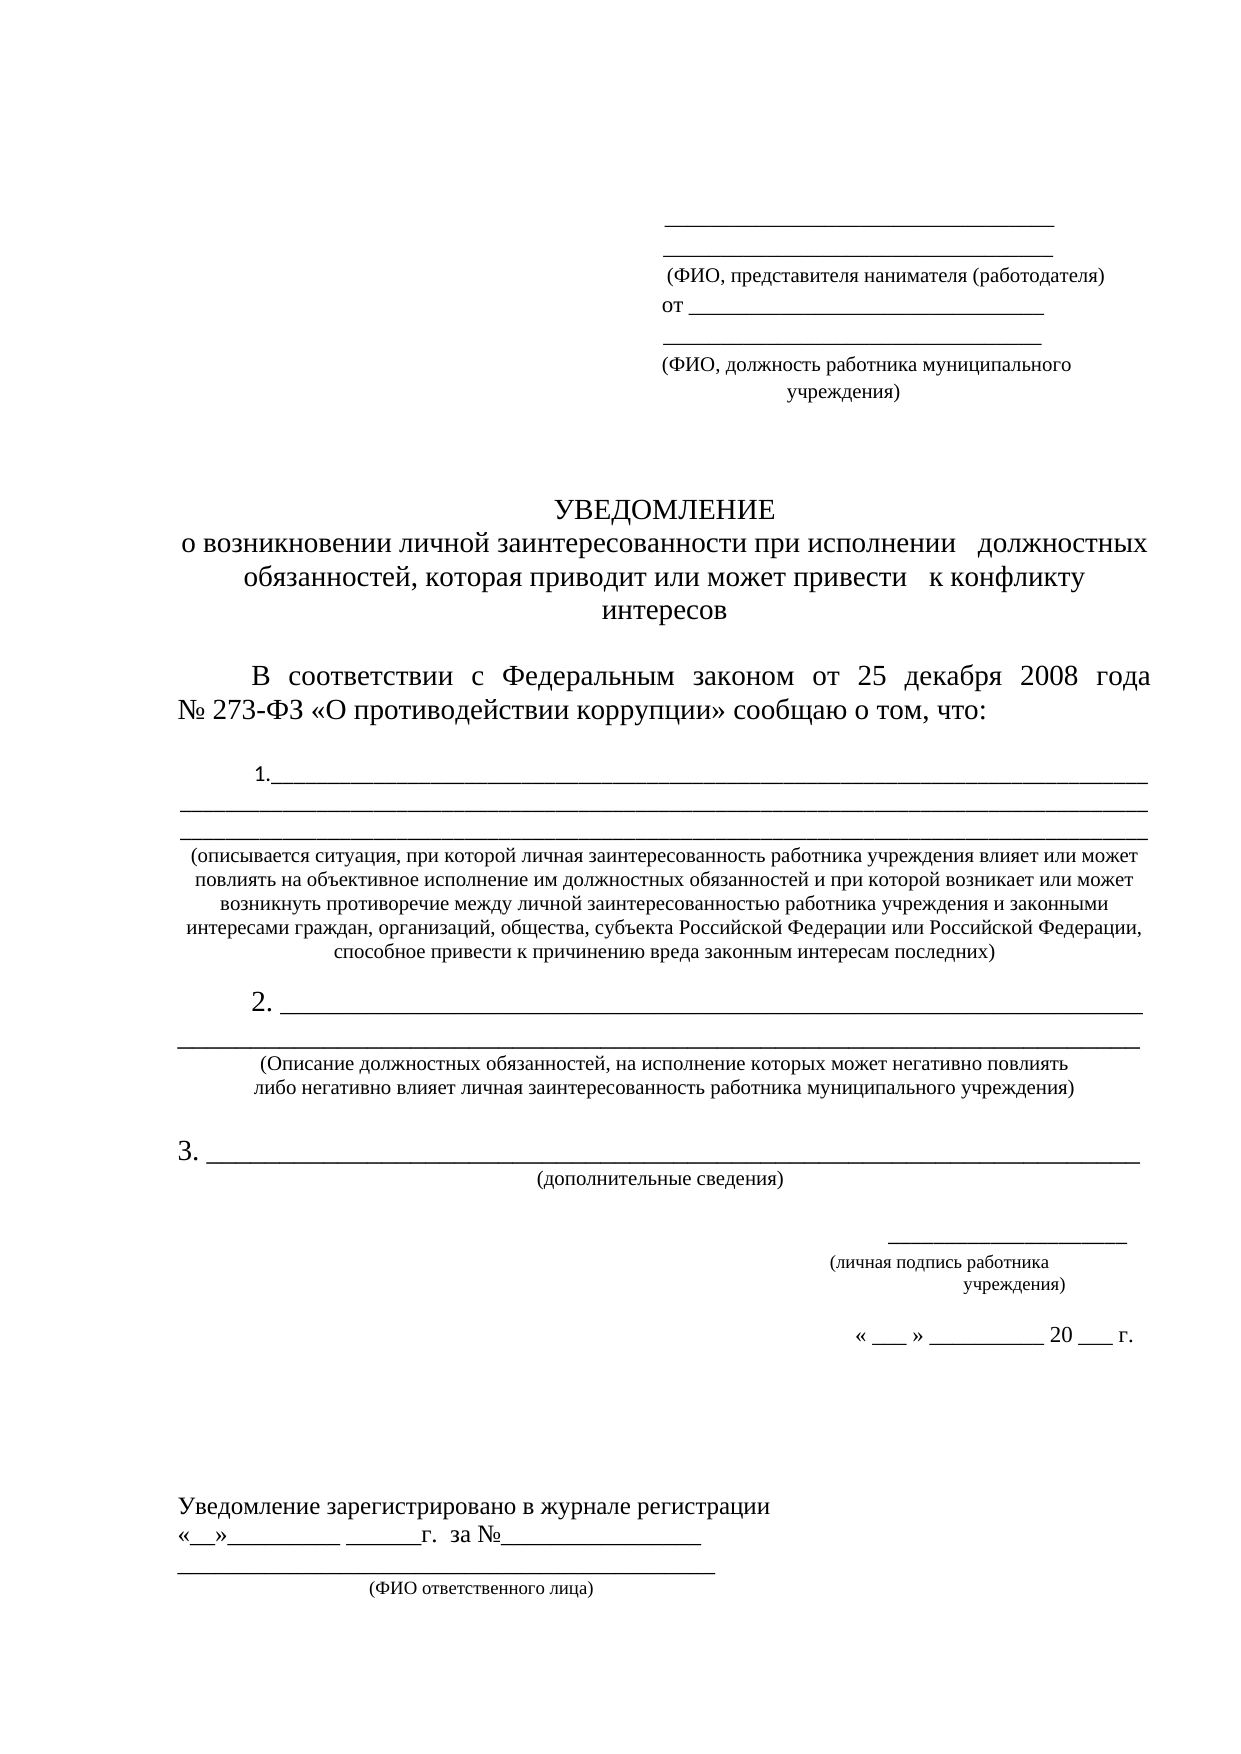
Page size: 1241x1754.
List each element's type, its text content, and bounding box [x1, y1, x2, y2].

text ___________________________________________ [177, 1548, 1152, 1577]
text (ФИО, должность работника муниципального [177, 351, 1152, 376]
text « ___ » __________ 20 ___ г. [177, 1321, 1152, 1347]
text о возникновении личной заинтересованности при исполнении должностных обязанностей, которая приводит или может привести к конфликту интересов [177, 525, 1152, 626]
text учреждения) [177, 379, 1152, 403]
text УВЕДОМЛЕНИЕ [177, 492, 1152, 525]
text либо негативно влияет личная заинтересованность работника муниципального учреждения) [177, 1075, 1152, 1099]
text __________________________________ [177, 233, 1152, 259]
text 3. ________________________________________________________________ [177, 1133, 1152, 1166]
text (Описание должностных обязанностей, на исполнение которых может негативно повлиять [177, 1051, 1152, 1075]
text Уведомление зарегистрировано в журнале регистрации [177, 1491, 1152, 1519]
text 2. _____________________________________________________________________ [177, 984, 1152, 1018]
text «__»_________ ______г. за №________________ [177, 1519, 1152, 1548]
text В соответствии с Федеральным законом от 25 декабря 2008 года № 273-ФЗ «О противодействии коррупции» сообщаю о том, что: [177, 658, 1152, 725]
text (дополнительные сведения) [177, 1166, 1152, 1190]
text (ФИО, представителя нанимателя (работодателя) [177, 263, 1152, 287]
text _________________________________ [177, 321, 1152, 348]
text (ФИО ответственного лица) [177, 1577, 1152, 1598]
text учреждения) [177, 1273, 1152, 1294]
text _____________________ [177, 1219, 1152, 1247]
text 1._______________________________________________________________________________________________________________________________________________________________________________________________________________________________________________________(описывается ситуация, при которой личная заинтересованность работника учреждения влияет или может повлиять на объективное исполнение им должностных обязанностей и при которой возникает или может возникнуть противоречие между личной заинтересованностью работника учреждения и законными интересами граждан, организаций, общества, субъекта Российской Федерации или Российской Федерации, способное привести к причинению вреда законным интересам последних) [177, 759, 1152, 963]
text __________________________________________________________________ [177, 1018, 1152, 1051]
text __________________________________ [664, 171, 1152, 229]
text (личная подпись работника [177, 1251, 1152, 1273]
text от _______________________________ [177, 291, 1152, 317]
